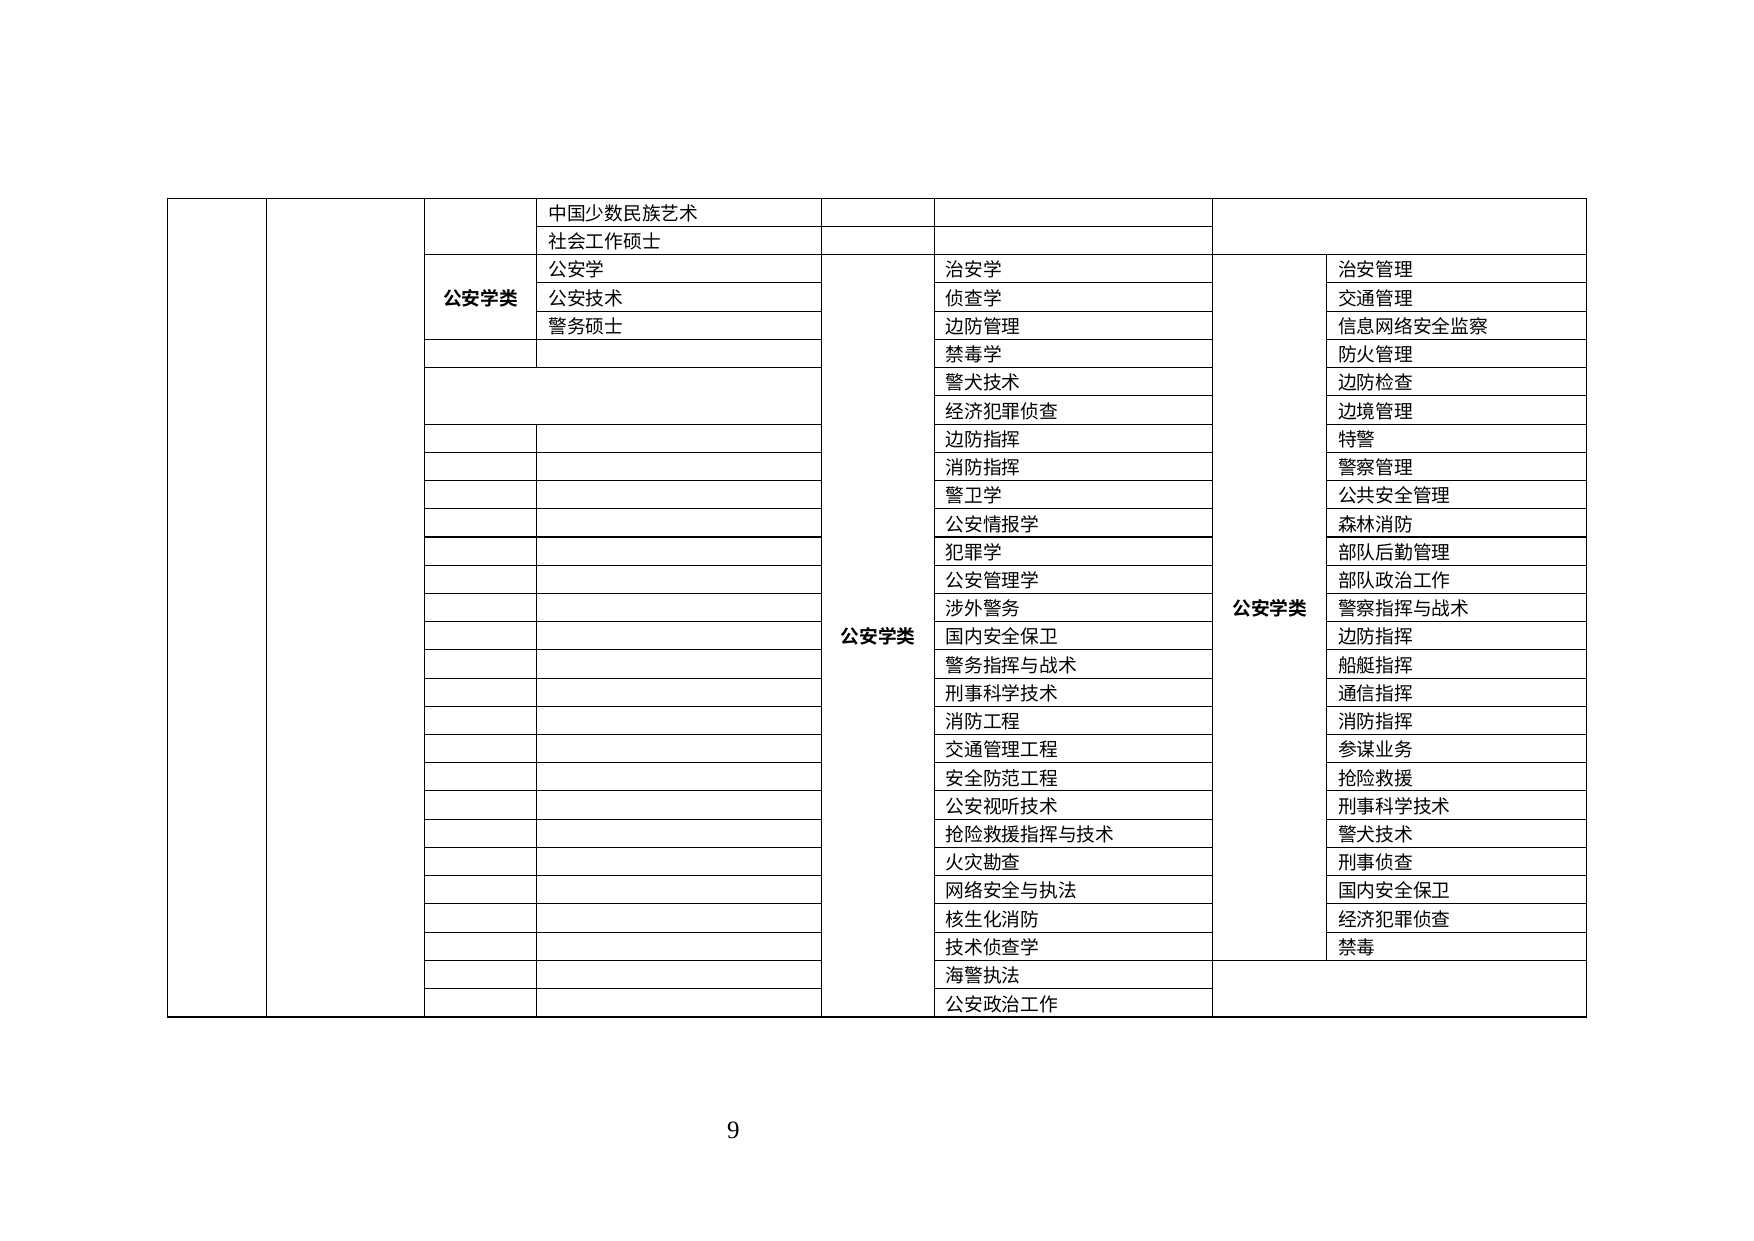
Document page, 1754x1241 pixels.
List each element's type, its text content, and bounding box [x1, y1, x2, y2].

table_cell 边防检查 [1327, 368, 1586, 395]
table_cell 公安学类 [1213, 255, 1326, 960]
table_cell 公安管理学 [935, 566, 1212, 593]
table_cell [822, 199, 934, 226]
table_cell 公安学 [537, 255, 821, 282]
table_cell 网络安全与执法 [935, 876, 1212, 903]
table_cell 部队政治工作 [1327, 566, 1586, 593]
table_cell [537, 453, 821, 480]
table_cell 边防管理 [935, 312, 1212, 339]
table_cell [425, 368, 821, 423]
table_cell [935, 199, 1212, 226]
table_cell [537, 566, 821, 593]
table_cell [425, 340, 536, 367]
table_cell 部队后勤管理 [1327, 538, 1586, 564]
table_cell 抢险救援 [1327, 763, 1586, 790]
table_cell [425, 566, 536, 593]
table_cell [425, 425, 536, 452]
table_cell 交通管理 [1327, 283, 1586, 311]
table_cell [1213, 961, 1586, 1016]
table_cell [537, 989, 821, 1016]
table_cell [537, 425, 821, 452]
table_cell [537, 735, 821, 762]
table_cell 禁毒学 [935, 340, 1212, 367]
table_cell 公安视听技术 [935, 791, 1212, 819]
table_cell [537, 594, 821, 621]
table_cell [425, 989, 536, 1016]
table_cell 刑事科学技术 [935, 679, 1212, 706]
table_cell 技术侦查学 [935, 933, 1212, 960]
table_cell 警务硕士 [537, 312, 821, 339]
table_cell [537, 791, 821, 819]
table_cell [537, 763, 821, 790]
table_cell [425, 622, 536, 649]
table_cell 公安技术 [537, 283, 821, 311]
table_cell [537, 820, 821, 847]
table_cell [425, 594, 536, 621]
table_cell 刑事科学技术 [1327, 791, 1586, 819]
table_cell 犯罪学 [935, 538, 1212, 564]
table_cell 边境管理 [1327, 396, 1586, 423]
table_cell [537, 509, 821, 536]
table_cell [425, 848, 536, 875]
table_cell [537, 481, 821, 508]
table_cell [537, 538, 821, 564]
table_cell 刑事侦查 [1327, 848, 1586, 875]
table_cell 公共安全管理 [1327, 481, 1586, 508]
table_cell 侦查学 [935, 283, 1212, 311]
table_cell [425, 876, 536, 903]
table_cell 警犬技术 [935, 368, 1212, 395]
table_cell [425, 933, 536, 960]
table_cell 社会工作硕士 [537, 227, 821, 254]
table_cell 警察管理 [1327, 453, 1586, 480]
table_cell 抢险救援指挥与技术 [935, 820, 1212, 847]
table_cell [425, 453, 536, 480]
table_cell 公安情报学 [935, 509, 1212, 536]
table_cell 核生化消防 [935, 904, 1212, 932]
table_cell 治安管理 [1327, 255, 1586, 282]
table_cell 公安学类 [822, 255, 934, 1016]
table_cell 通信指挥 [1327, 679, 1586, 706]
table_cell 警犬技术 [1327, 820, 1586, 847]
table_cell [425, 679, 536, 706]
table_cell 警察指挥与战术 [1327, 594, 1586, 621]
table_cell 消防工程 [935, 707, 1212, 734]
table_cell 森林消防 [1327, 509, 1586, 536]
table_cell 信息网络安全监察 [1327, 312, 1586, 339]
table_cell [537, 622, 821, 649]
table_cell [537, 650, 821, 677]
table_cell [822, 227, 934, 254]
table_cell 警卫学 [935, 481, 1212, 508]
table_cell 警务指挥与战术 [935, 650, 1212, 677]
table_cell 经济犯罪侦查 [1327, 904, 1586, 932]
table_cell [425, 538, 536, 564]
table_cell 特警 [1327, 425, 1586, 452]
table_cell 涉外警务 [935, 594, 1212, 621]
table_cell 安全防范工程 [935, 763, 1212, 790]
table_cell 消防指挥 [935, 453, 1212, 480]
table_cell [537, 876, 821, 903]
table_cell [425, 961, 536, 988]
table_cell [425, 650, 536, 677]
table_cell [425, 707, 536, 734]
table_cell 国内安全保卫 [1327, 876, 1586, 903]
table_cell [425, 904, 536, 932]
table_cell [425, 820, 536, 847]
table_cell [425, 735, 536, 762]
table_cell 公安政治工作 [935, 989, 1212, 1016]
table_cell 消防指挥 [1327, 707, 1586, 734]
table_cell [425, 763, 536, 790]
table_cell [935, 227, 1212, 254]
table_cell [537, 848, 821, 875]
table_cell [537, 904, 821, 932]
table_cell [425, 481, 536, 508]
table_cell 边防指挥 [1327, 622, 1586, 649]
table_cell 防火管理 [1327, 340, 1586, 367]
table_cell 国内安全保卫 [935, 622, 1212, 649]
table_cell [537, 679, 821, 706]
table_cell [537, 707, 821, 734]
table_cell 火灾勘查 [935, 848, 1212, 875]
table_cell 船艇指挥 [1327, 650, 1586, 677]
table_cell [425, 509, 536, 536]
table_cell [537, 933, 821, 960]
table_cell [537, 340, 821, 367]
table_cell [425, 791, 536, 819]
table_cell 中国少数民族艺术 [537, 199, 821, 226]
table_cell 治安学 [935, 255, 1212, 282]
table_cell 禁毒 [1327, 933, 1586, 960]
table_cell 海警执法 [935, 961, 1212, 988]
table_cell 交通管理工程 [935, 735, 1212, 762]
table_cell 公安学类 [425, 255, 536, 339]
table_cell [537, 961, 821, 988]
table_cell 参谋业务 [1327, 735, 1586, 762]
table_cell 边防指挥 [935, 425, 1212, 452]
table_cell 经济犯罪侦查 [935, 396, 1212, 423]
